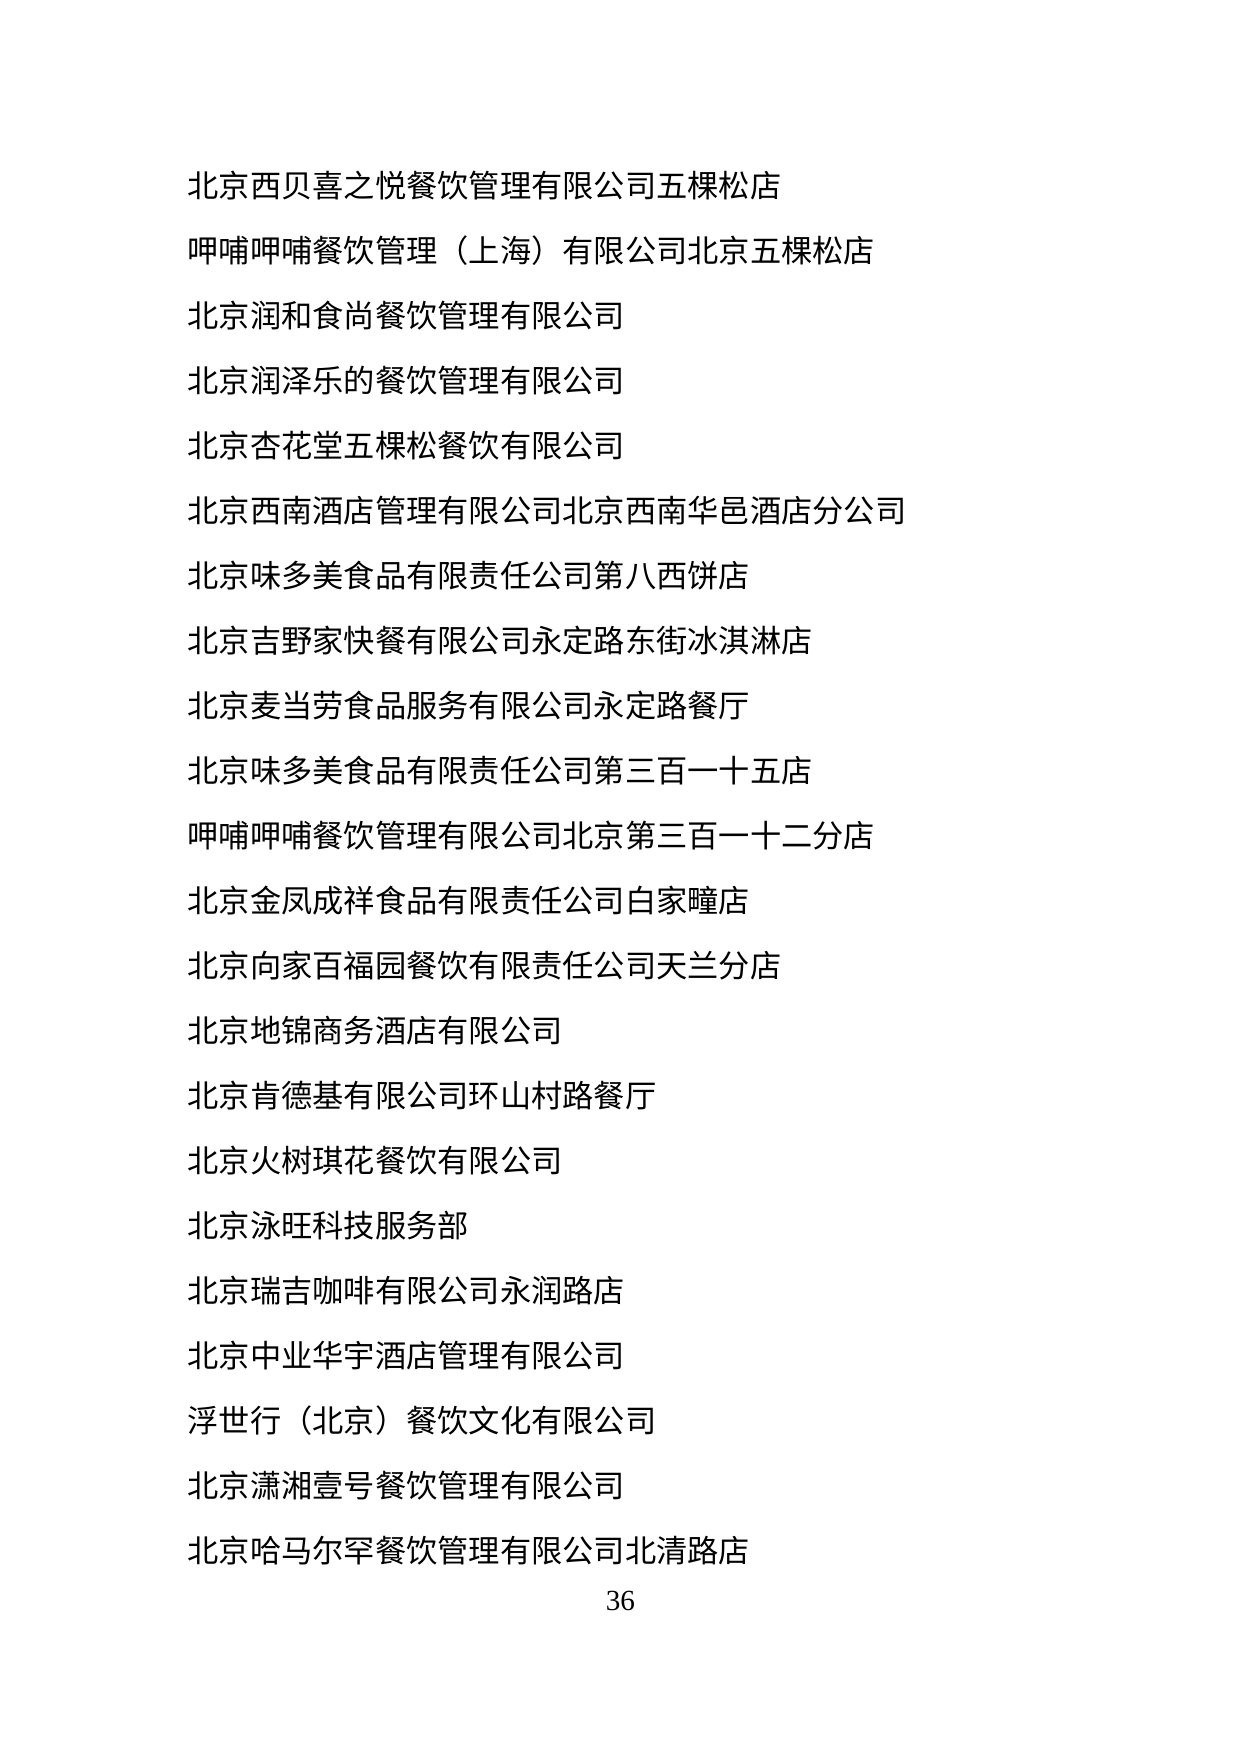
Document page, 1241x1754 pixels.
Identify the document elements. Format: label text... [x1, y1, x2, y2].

text 北京西贝喜之悦餐饮管理有限公司五棵松店 [187, 152, 1053, 217]
text 北京向家百福园餐饮有限责任公司天兰分店 [187, 932, 1053, 997]
text 北京火树琪花餐饮有限公司 [187, 1127, 1053, 1192]
text 北京哈马尔罕餐饮管理有限公司北清路店 [187, 1517, 1053, 1582]
text 北京地锦商务酒店有限公司 [187, 997, 1053, 1062]
text 北京中业华宇酒店管理有限公司 [187, 1322, 1053, 1387]
text 北京泳旺科技服务部 [187, 1192, 1053, 1257]
text 北京味多美食品有限责任公司第三百一十五店 [187, 737, 1053, 802]
text 北京吉野家快餐有限公司永定路东街冰淇淋店 [187, 607, 1053, 672]
text 北京潇湘壹号餐饮管理有限公司 [187, 1452, 1053, 1517]
text 北京肯德基有限公司环山村路餐厅 [187, 1062, 1053, 1127]
text 北京杏花堂五棵松餐饮有限公司 [187, 412, 1053, 477]
text 北京润泽乐的餐饮管理有限公司 [187, 347, 1053, 412]
text 北京金凤成祥食品有限责任公司白家疃店 [187, 867, 1053, 932]
text 浮世行（北京）餐饮文化有限公司 [187, 1387, 1053, 1452]
text 北京瑞吉咖啡有限公司永润路店 [187, 1257, 1053, 1322]
text 北京西南酒店管理有限公司北京西南华邑酒店分公司 [187, 477, 1053, 542]
text 呷哺呷哺餐饮管理（上海）有限公司北京五棵松店 [187, 217, 1053, 282]
text 北京麦当劳食品服务有限公司永定路餐厅 [187, 672, 1053, 737]
text 北京味多美食品有限责任公司第八西饼店 [187, 542, 1053, 607]
text 北京润和食尚餐饮管理有限公司 [187, 282, 1053, 347]
text 呷哺呷哺餐饮管理有限公司北京第三百一十二分店 [187, 802, 1053, 867]
